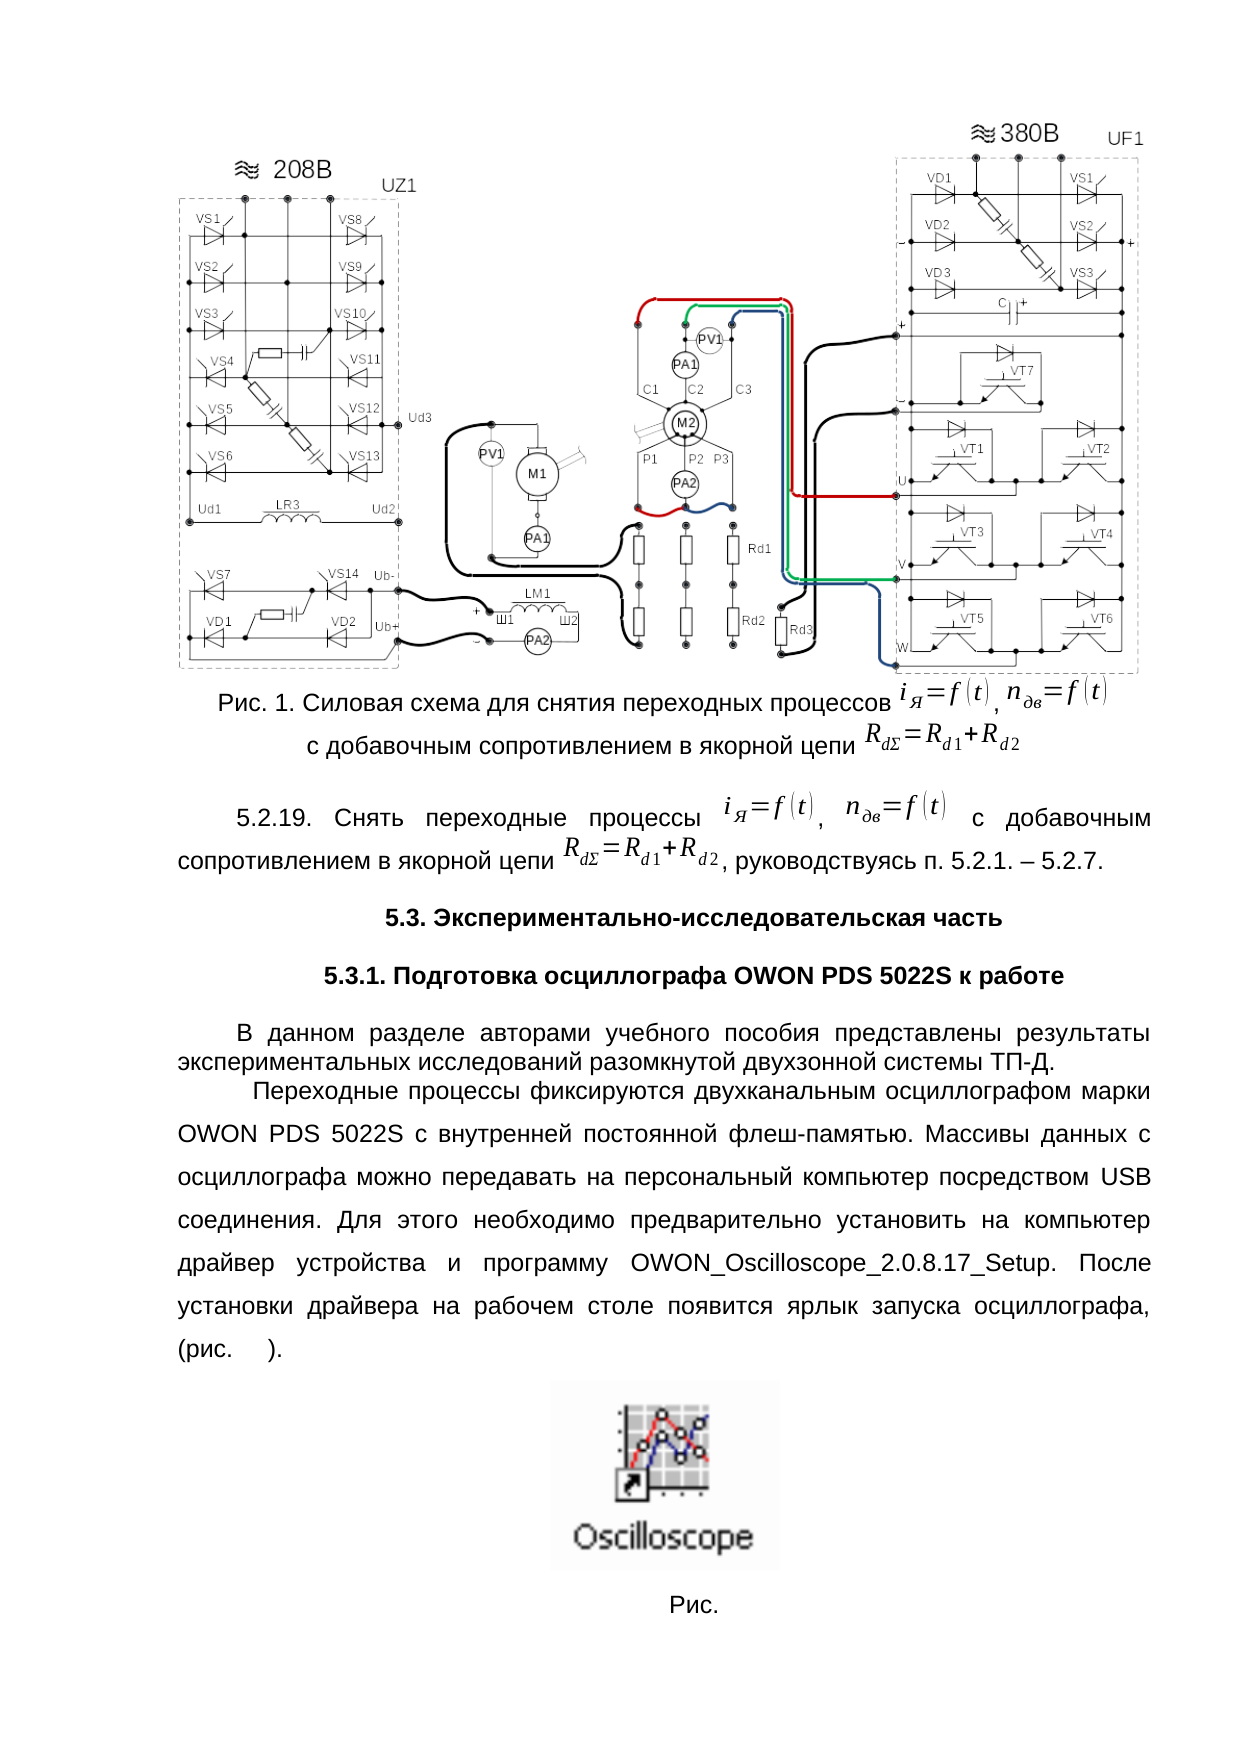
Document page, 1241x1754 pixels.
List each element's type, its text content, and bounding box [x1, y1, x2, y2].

text 5.3. Экспериментально-исследовательская часть [177, 903, 1152, 932]
text Рис. [177, 1590, 1152, 1619]
text с добавочным сопротивлением в якорной цепи [177, 717, 1152, 760]
text 5.3.1. Подготовка осциллографа OWON PDS 5022S к работе [177, 961, 1152, 989]
text 5.2.19. Снять переходные процессы , с добавочным сопротивлением в якорной цепи , руководствуясь п. 5.2.1. – 5.2.7. [177, 789, 1152, 874]
text В данном разделе авторами учебного пособия представлены результаты экспериментальных исследований разомкнутой двухзонной системы ТП-Д. [177, 1018, 1152, 1076]
text Переходные процессы фиксируются двухканальным осциллографом марки OWON PDS 5022S с внутренней постоянной флеш-памятью. Массивы данных с осциллографа можно передавать на персональный компьютер посредством USB соединения. Для этого необходимо предварительно установить на компьютер драйвер устройства и программу OWON_Oscilloscope_2.0.8.17_Setup. После установки драйвера на рабочем столе появится ярлык запуска осциллографа, (рис. ). [177, 1076, 1152, 1363]
text Рис. 1. Силовая схема для снятия переходных процессов , [177, 674, 1152, 717]
